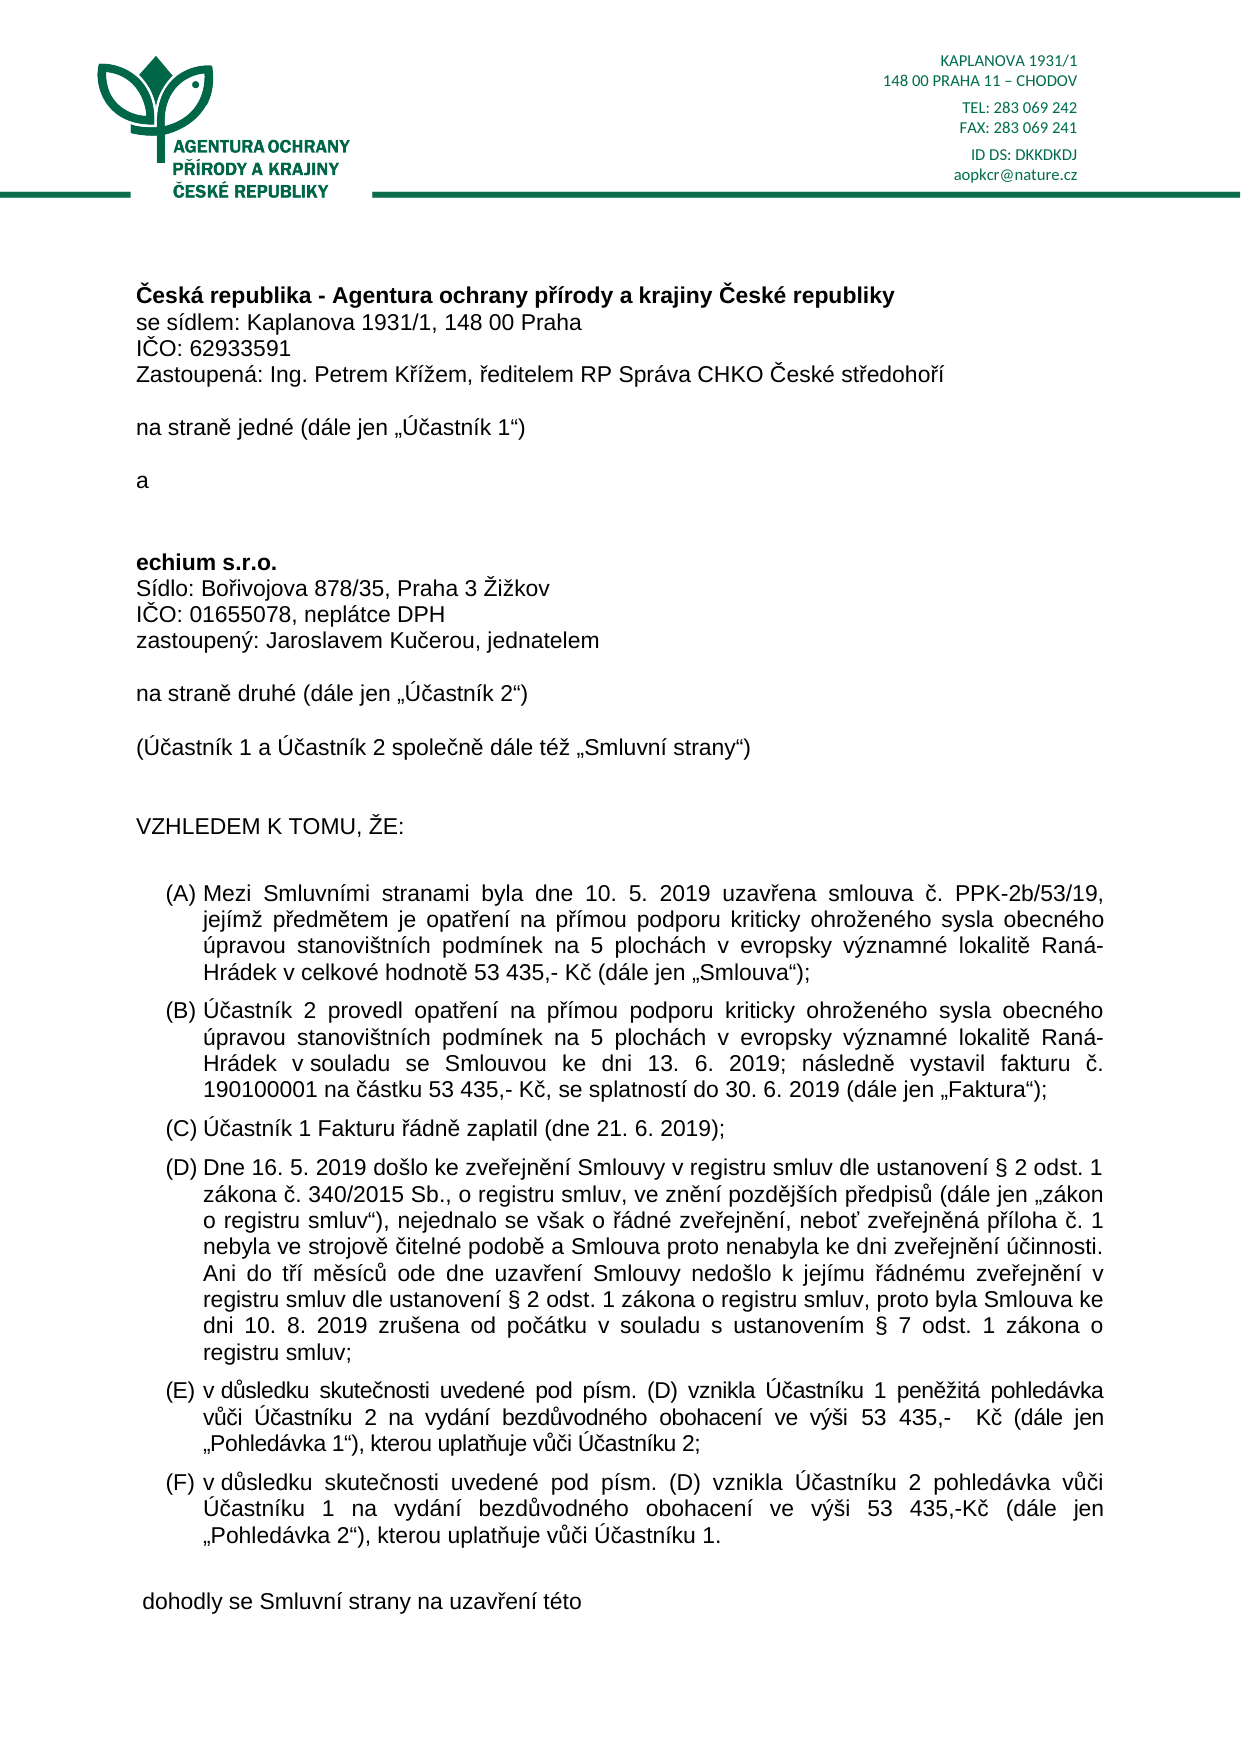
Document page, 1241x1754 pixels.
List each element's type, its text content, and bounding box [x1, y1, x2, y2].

text echium s.r.o. [136, 548, 1104, 575]
text IČO: 62933591 [136, 335, 1104, 361]
list Účastník 2 provedl opatření na přímou podporu kriticky ohroženého sysla obecného úpravou stanovištních podmínek na 5 plochách v evropsky významné lokalitě Raná-Hrádek v souladu se Smlouvou ke dni 13. 6. 2019; následně vystavil fakturu č. 190100001 na částku 53 435,- Kč, se splatností do 30. 6. 2019 (dále jen „Faktura“); [165, 997, 1104, 1103]
text se sídlem: Kaplanova 1931/1, 148 00 Praha [136, 308, 1104, 335]
list Účastník 1 Fakturu řádně zaplatil (dne 21. 6. 2019); [165, 1115, 1104, 1142]
text dohodly se Smluvní strany na uzavření této [136, 1588, 1104, 1615]
text zastoupený: Jaroslavem Kučerou, jednatelem [136, 627, 1104, 654]
text Sídlo: Bořivojova 878/35, Praha 3 Žižkov IČO: 01655078, neplátce DPH [136, 575, 1104, 627]
text VZHLEDEM K TOMU, ŽE: [136, 813, 1104, 840]
list v důsledku skutečnosti uvedené pod písm. (D) vznikla Účastníku 2 pohledávka vůči Účastníku 1 na vydání bezdůvodného obohacení ve výši 53 435,-Kč (dále jen „Pohledávka 2“), kterou uplatňuje vůči Účastníku 1. [165, 1469, 1104, 1548]
text a [136, 467, 1104, 493]
list Mezi Smluvními stranami byla dne 10. 5. 2019 uzavřena smlouva č. PPK-2b/53/19, jejímž předmětem je opatření na přímou podporu kriticky ohroženého sysla obecného úpravou stanovištních podmínek na 5 plochách v evropsky významné lokalitě Raná-Hrádek v celkové hodnotě 53 435,- Kč (dále jen „Smlouva“); [165, 879, 1104, 985]
text na straně jedné (dále jen „Účastník 1“) [136, 414, 1104, 440]
list Dne 16. 5. 2019 došlo ke zveřejnění Smlouvy v registru smluv dle ustanovení § 2 odst. 1 zákona č. 340/2015 Sb., o registru smluv, ve znění pozdějších předpisů (dále jen „zákon o registru smluv“), nejednalo se však o řádné zveřejnění, neboť zveřejněná příloha č. 1 nebyla ve strojově čitelné podobě a Smlouva proto nenabyla ke dni zveřejnění účinnosti. Ani do tří měsíců ode dne uzavření Smlouvy nedošlo k jejímu řádnému zveřejnění v registru smluv dle ustanovení § 2 odst. 1 zákona o registru smluv, proto byla Smlouva ke dni 10. 8. 2019 zrušena od počátku v souladu s ustanovením § 7 odst. 1 zákona o registru smluv; [165, 1154, 1104, 1365]
text Česká republika - Agentura ochrany přírody a krajiny České republiky [136, 282, 1104, 308]
list v důsledku skutečnosti uvedené pod písm. (D) vznikla Účastníku 1 peněžitá pohledávka vůči Účastníku 2 na vydání bezdůvodného obohacení ve výši 53 435,- Kč (dále jen „Pohledávka 1“), kterou uplatňuje vůči Účastníku 2; [165, 1377, 1104, 1457]
text Zastoupená: Ing. Petrem Křížem, ředitelem RP Správa CHKO České středohoří [136, 361, 1104, 387]
text (Účastník 1 a Účastník 2 společně dále též „Smluvní strany“) [136, 734, 1104, 761]
text na straně druhé (dále jen „Účastník 2“) [136, 680, 1104, 707]
picture [0, 0, 1241, 198]
